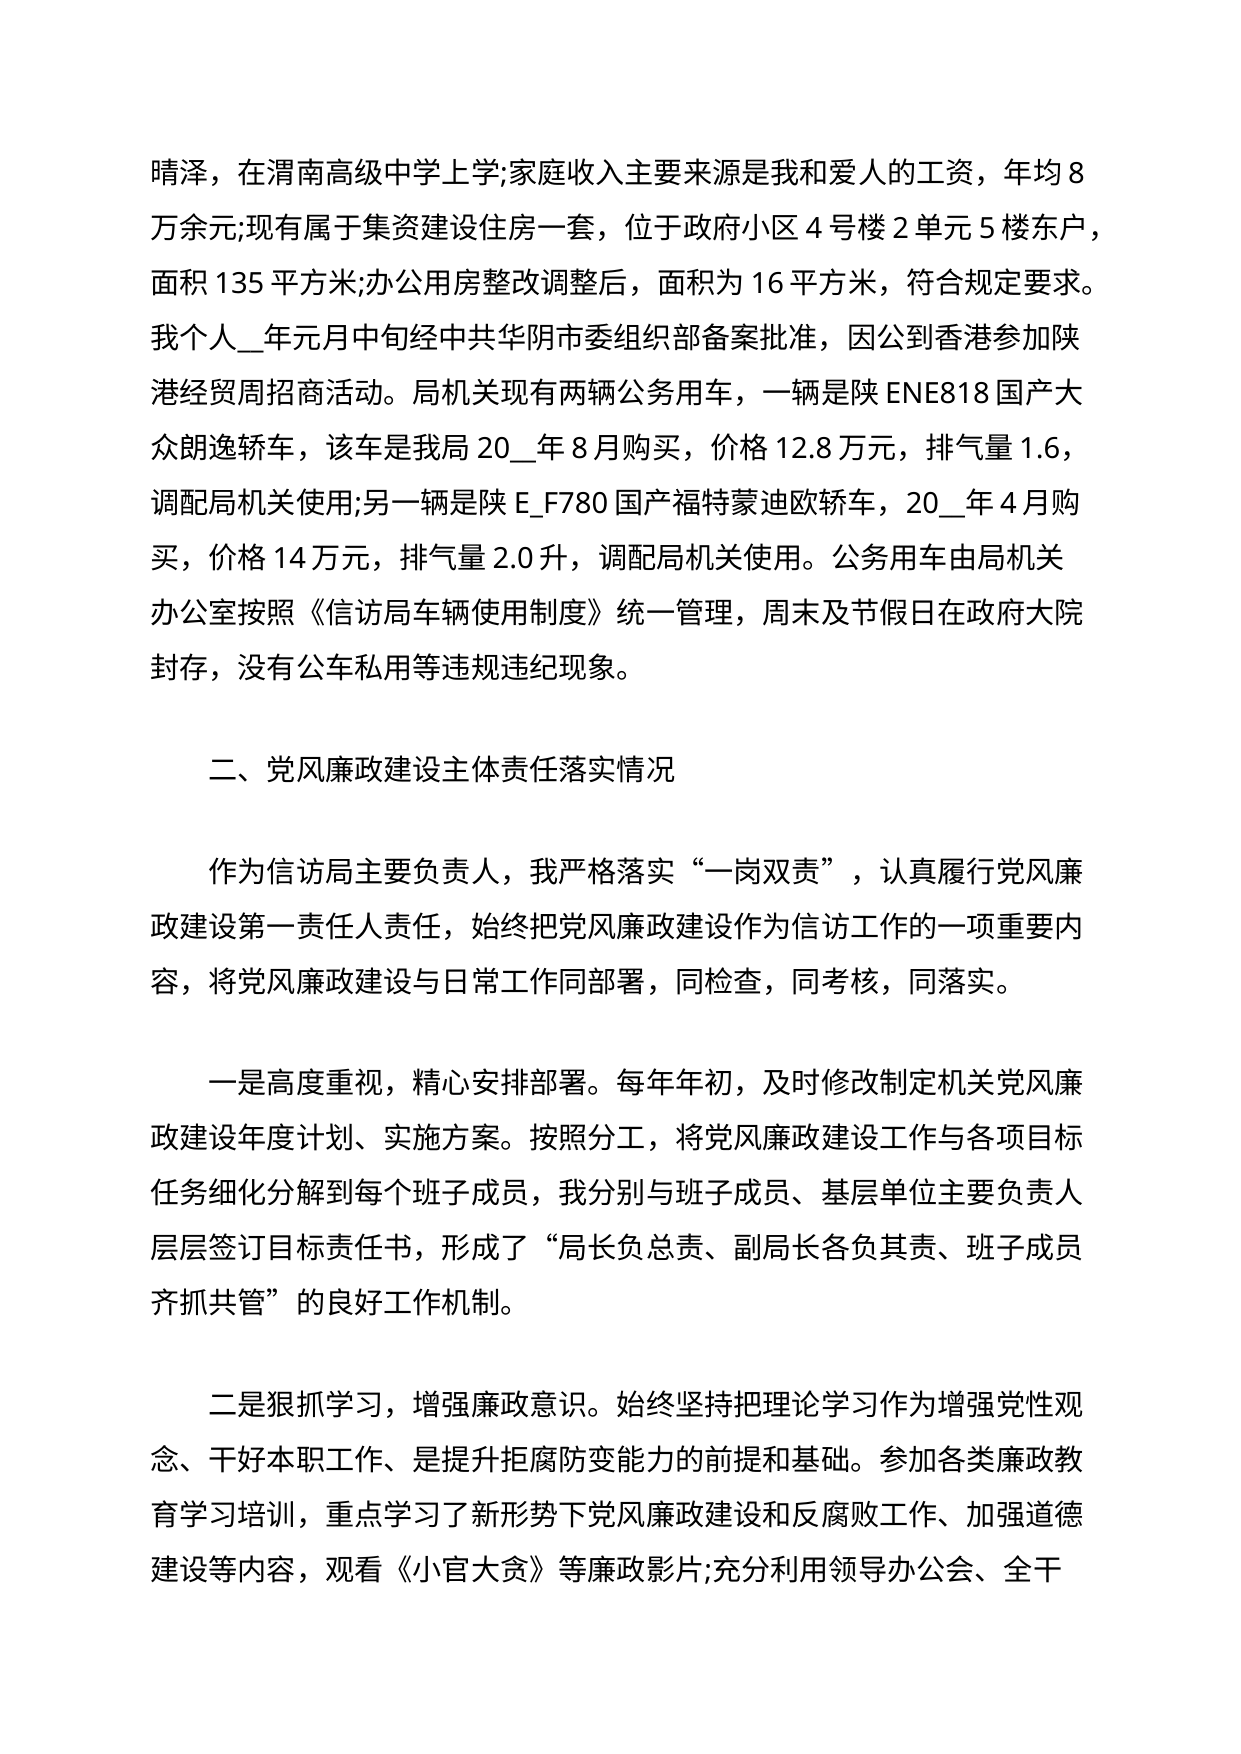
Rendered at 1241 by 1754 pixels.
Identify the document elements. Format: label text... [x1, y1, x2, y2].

text 二、党风廉政建设主体责任落实情况 [150, 747, 1090, 789]
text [150, 150, 1090, 687]
text 作为信访局主要负责人，我严格落实“一岗双责”，认真履行党风廉政建设第一责任人责任，始终把党风廉政建设作为信访工作的一项重要内容，将党风廉政建设与日常工作同部署，同检查，同考核，同落实。 [150, 848, 1090, 1001]
text 一是高度重视，精心安排部署。每年年初，及时修改制定机关党风廉政建设年度计划、实施方案。按照分工，将党风廉政建设工作与各项目标任务细化分解到每个班子成员，我分别与班子成员、基层单位主要负责人层层签订目标责任书，形成了“局长负总责、副局长各负其责、班子成员齐抓共管”的良好工作机制。 [150, 1060, 1090, 1322]
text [150, 1381, 1090, 1588]
